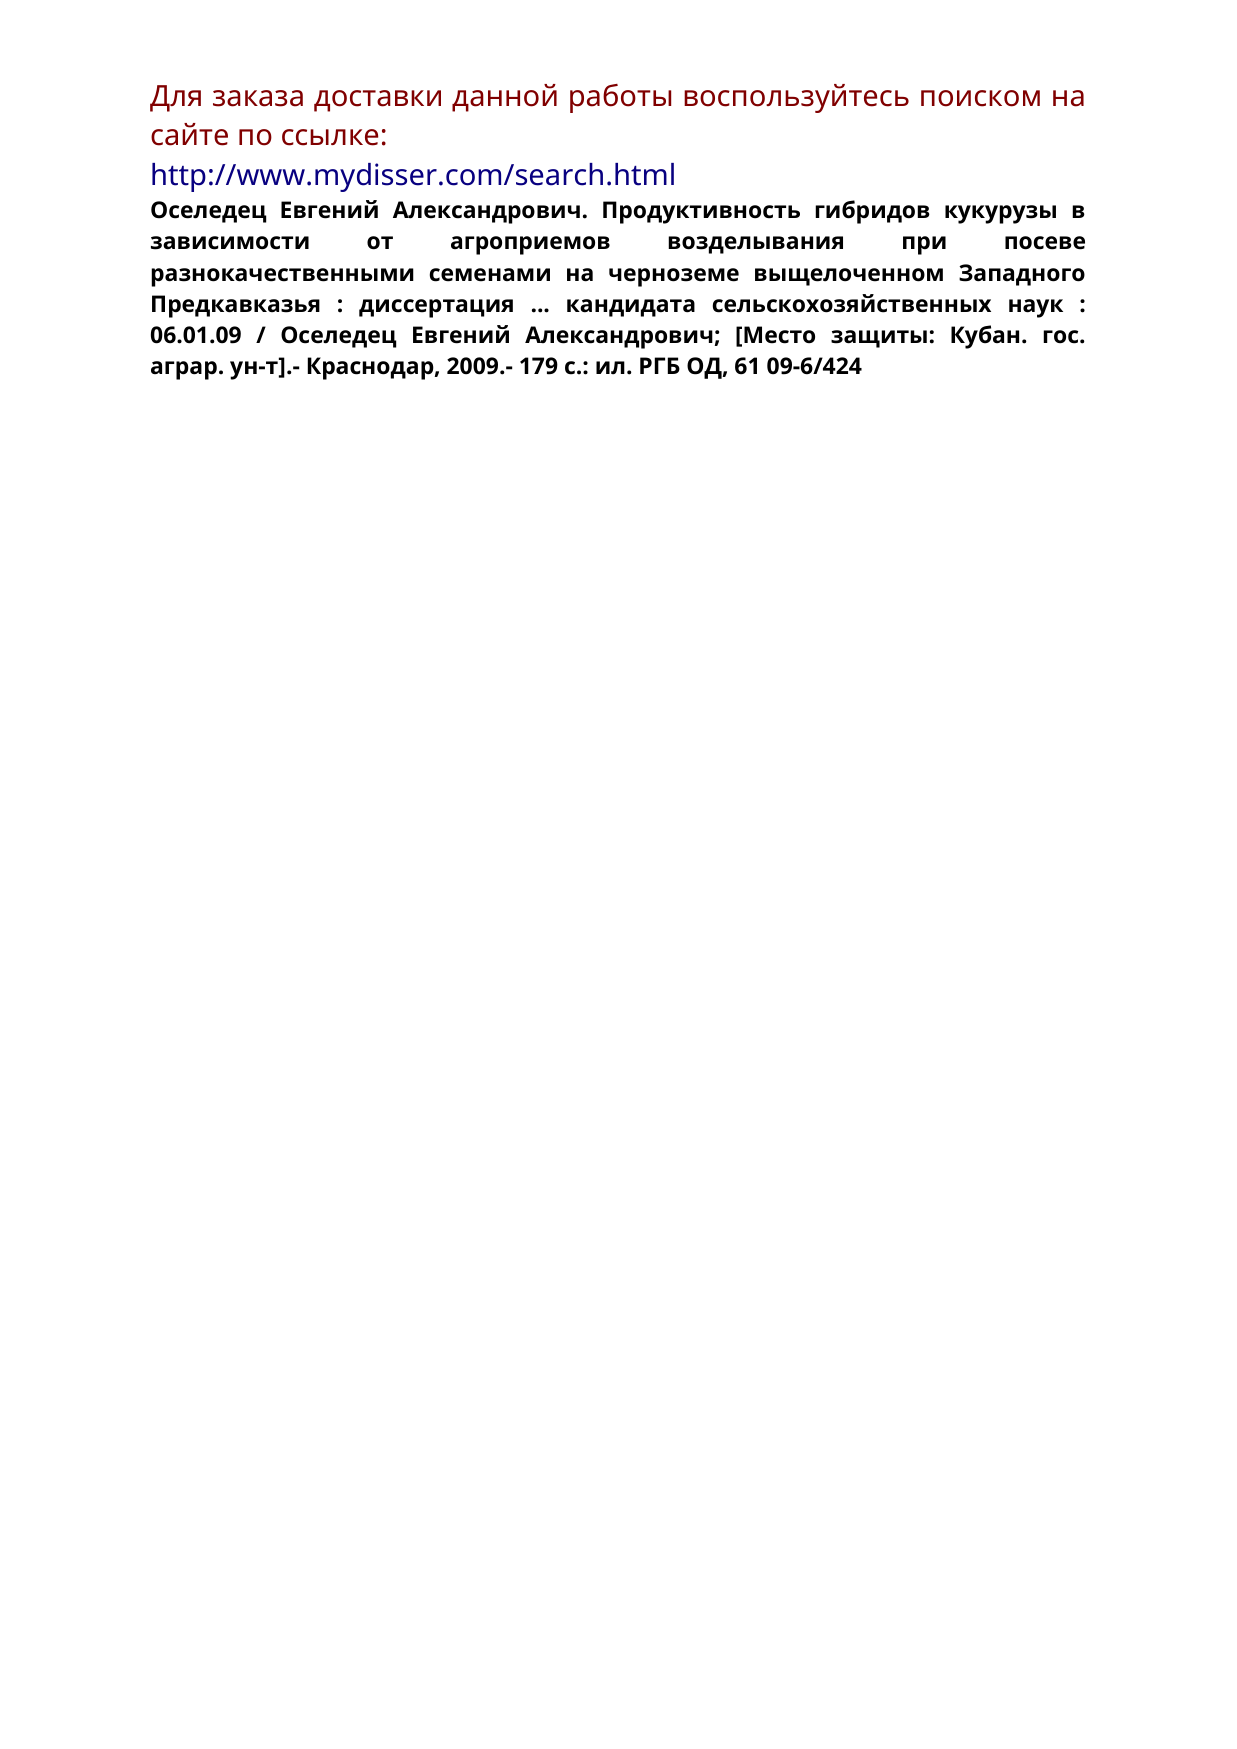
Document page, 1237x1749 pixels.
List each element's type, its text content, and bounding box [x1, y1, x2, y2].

text Оселедец Евгений Александрович. Продуктивность гибридов кукурузы в зависимости от агроприемов возделывания при посеве разнокачественными семенами на черноземе выщелоченном Западного Предкавказья : диссертация ... кандидата сельскохозяйственных наук : 06.01.09 / Оселедец Евгений Александрович; [Место защиты: Кубан. гос. аграр. ун-т].- Краснодар, 2009.- 179 с.: ил. РГБ ОД, 61 09-6/424 [150, 194, 1086, 382]
